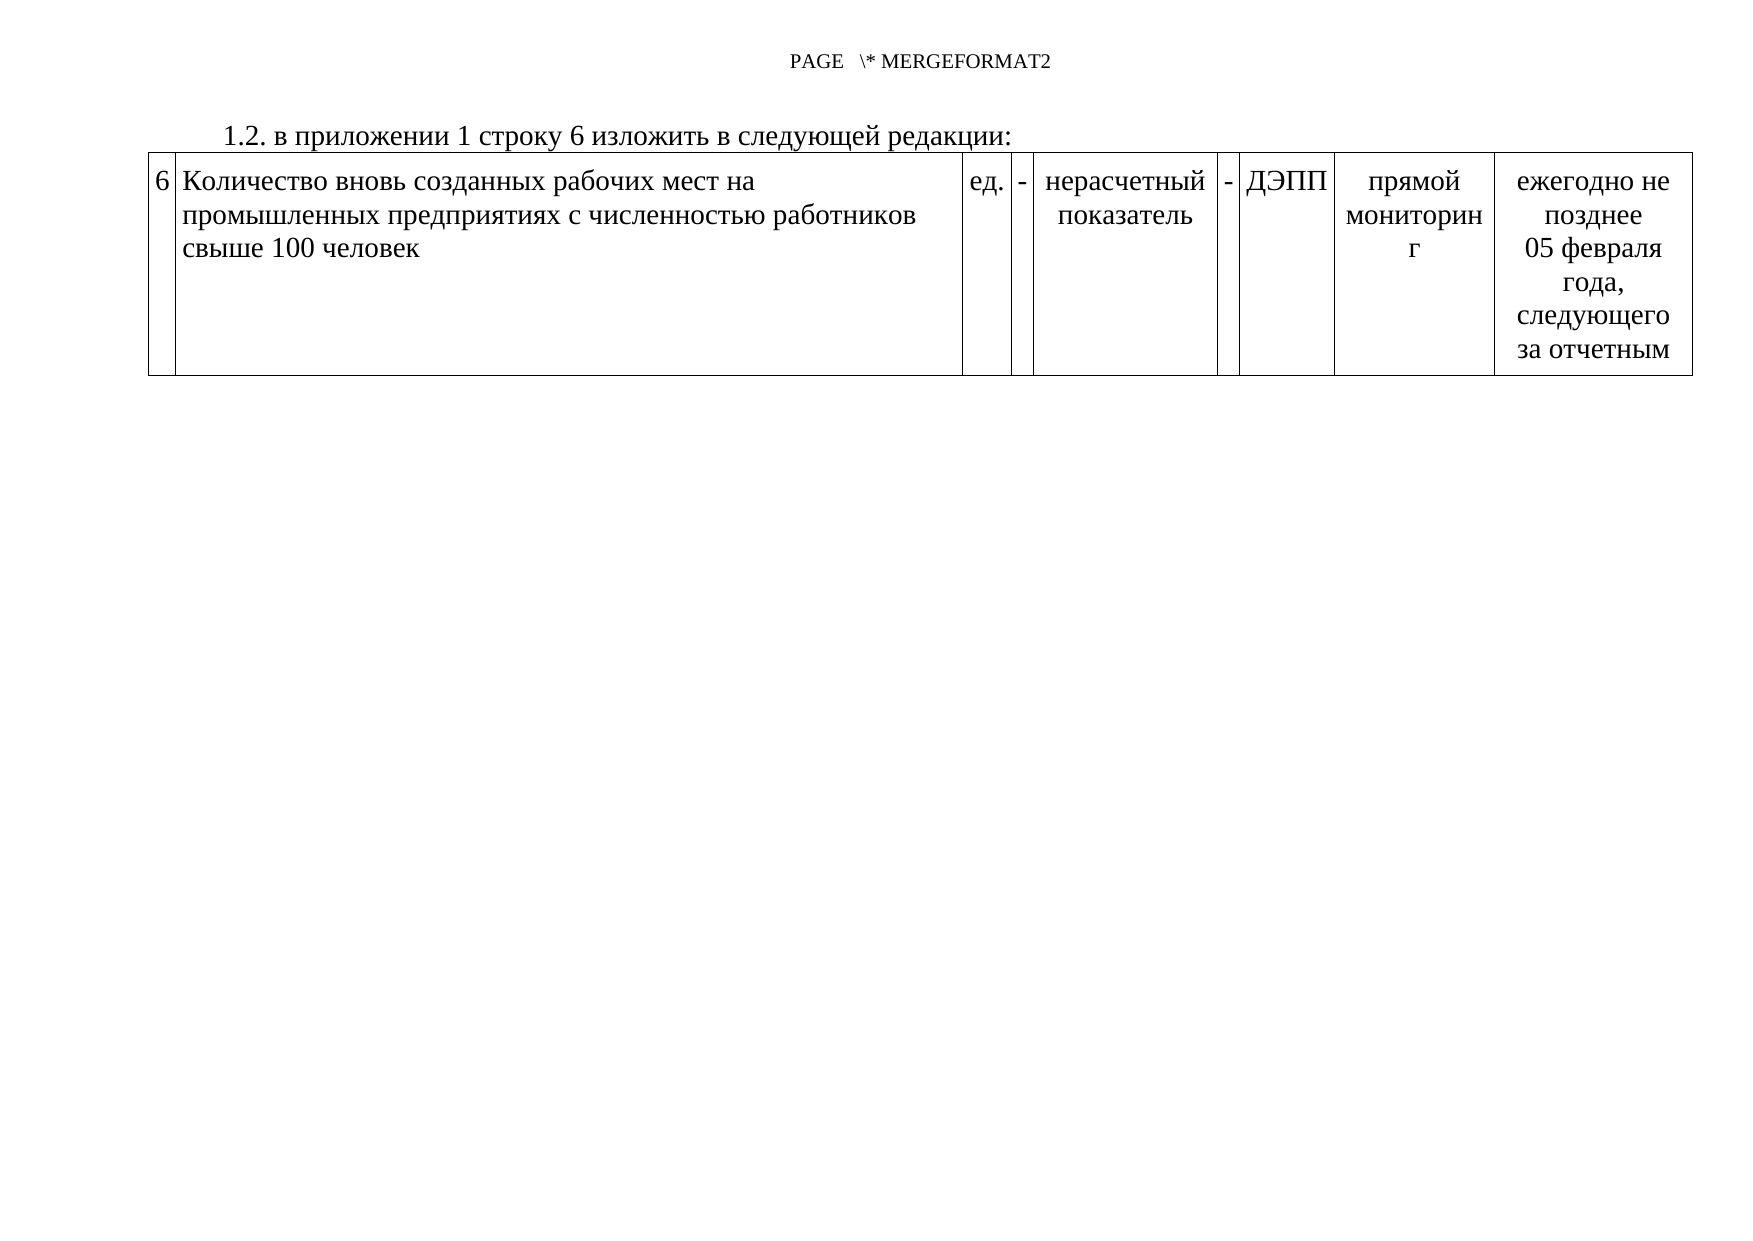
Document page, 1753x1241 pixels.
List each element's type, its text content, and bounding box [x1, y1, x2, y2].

table_header ДЭПП [1240, 153, 1334, 375]
table_header - [1012, 153, 1033, 375]
text 1.2. в приложении 1 строку 6 изложить в следующей редакции: [148, 118, 1693, 152]
table_header прямой мониторинг [1335, 153, 1494, 375]
table_header ежегодно не позднее 05 февраля года, следующего за отчетным [1495, 153, 1692, 375]
table_header - [1218, 153, 1239, 375]
table_header нерасчетный показатель [1034, 153, 1217, 375]
table_header 6 [149, 153, 175, 375]
table_header ед. [963, 153, 1011, 375]
table_header Количество вновь созданных рабочих мест на промышленных предприятиях с численностью работников свыше 100 человек [176, 153, 962, 375]
